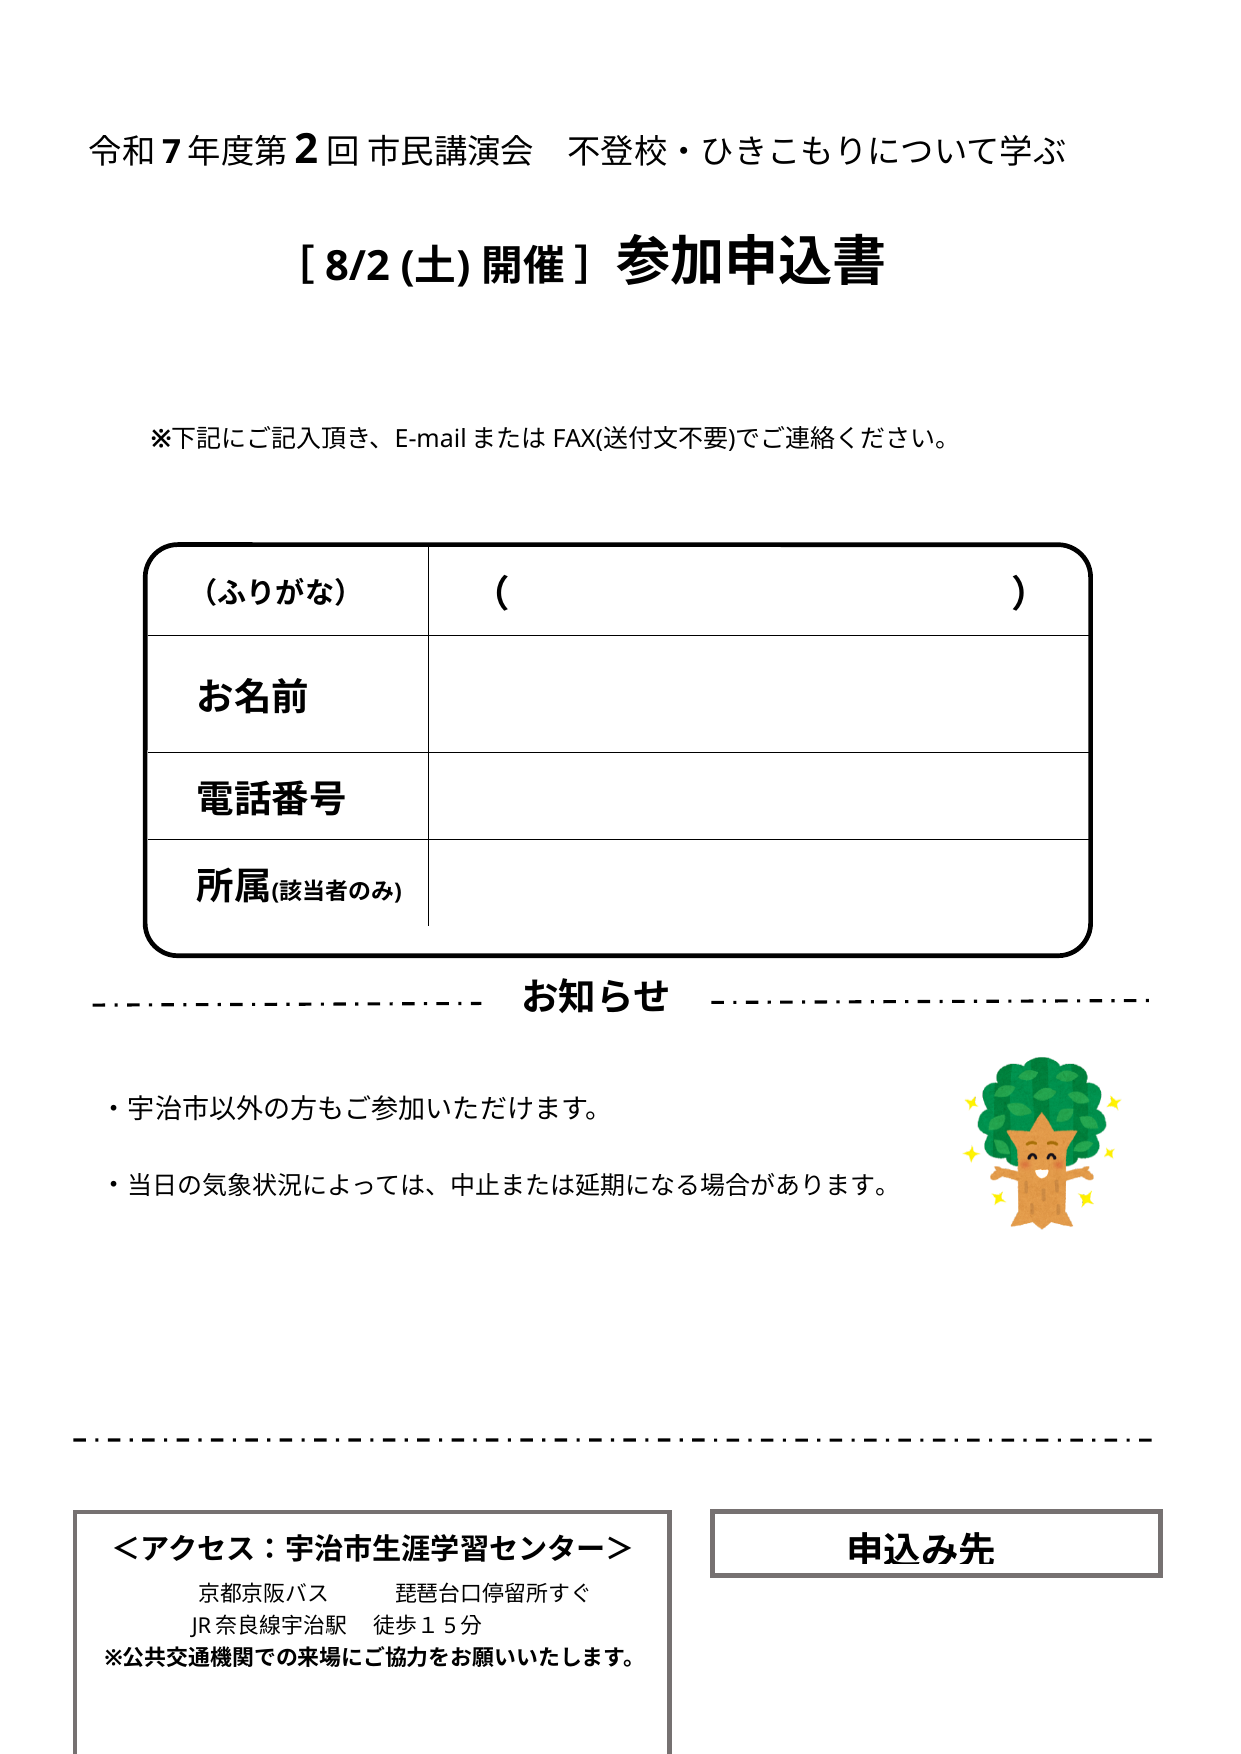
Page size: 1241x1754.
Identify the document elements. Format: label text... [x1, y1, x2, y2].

table_cell 電話番号 [148, 753, 428, 838]
table_cell 所属(該当者のみ) [148, 840, 428, 926]
table_cell [429, 753, 1093, 838]
text ※下記にご記入頂き、E-mailまたは FAX(送付文不要)でご連絡ください。 [75, 402, 1165, 472]
table_cell お名前 [148, 636, 428, 752]
table_header （ ） [429, 546, 1093, 635]
table_cell [429, 840, 1093, 926]
picture [956, 1053, 1128, 1232]
table_cell [429, 636, 1093, 752]
table_header （ふりがな） [148, 546, 428, 635]
